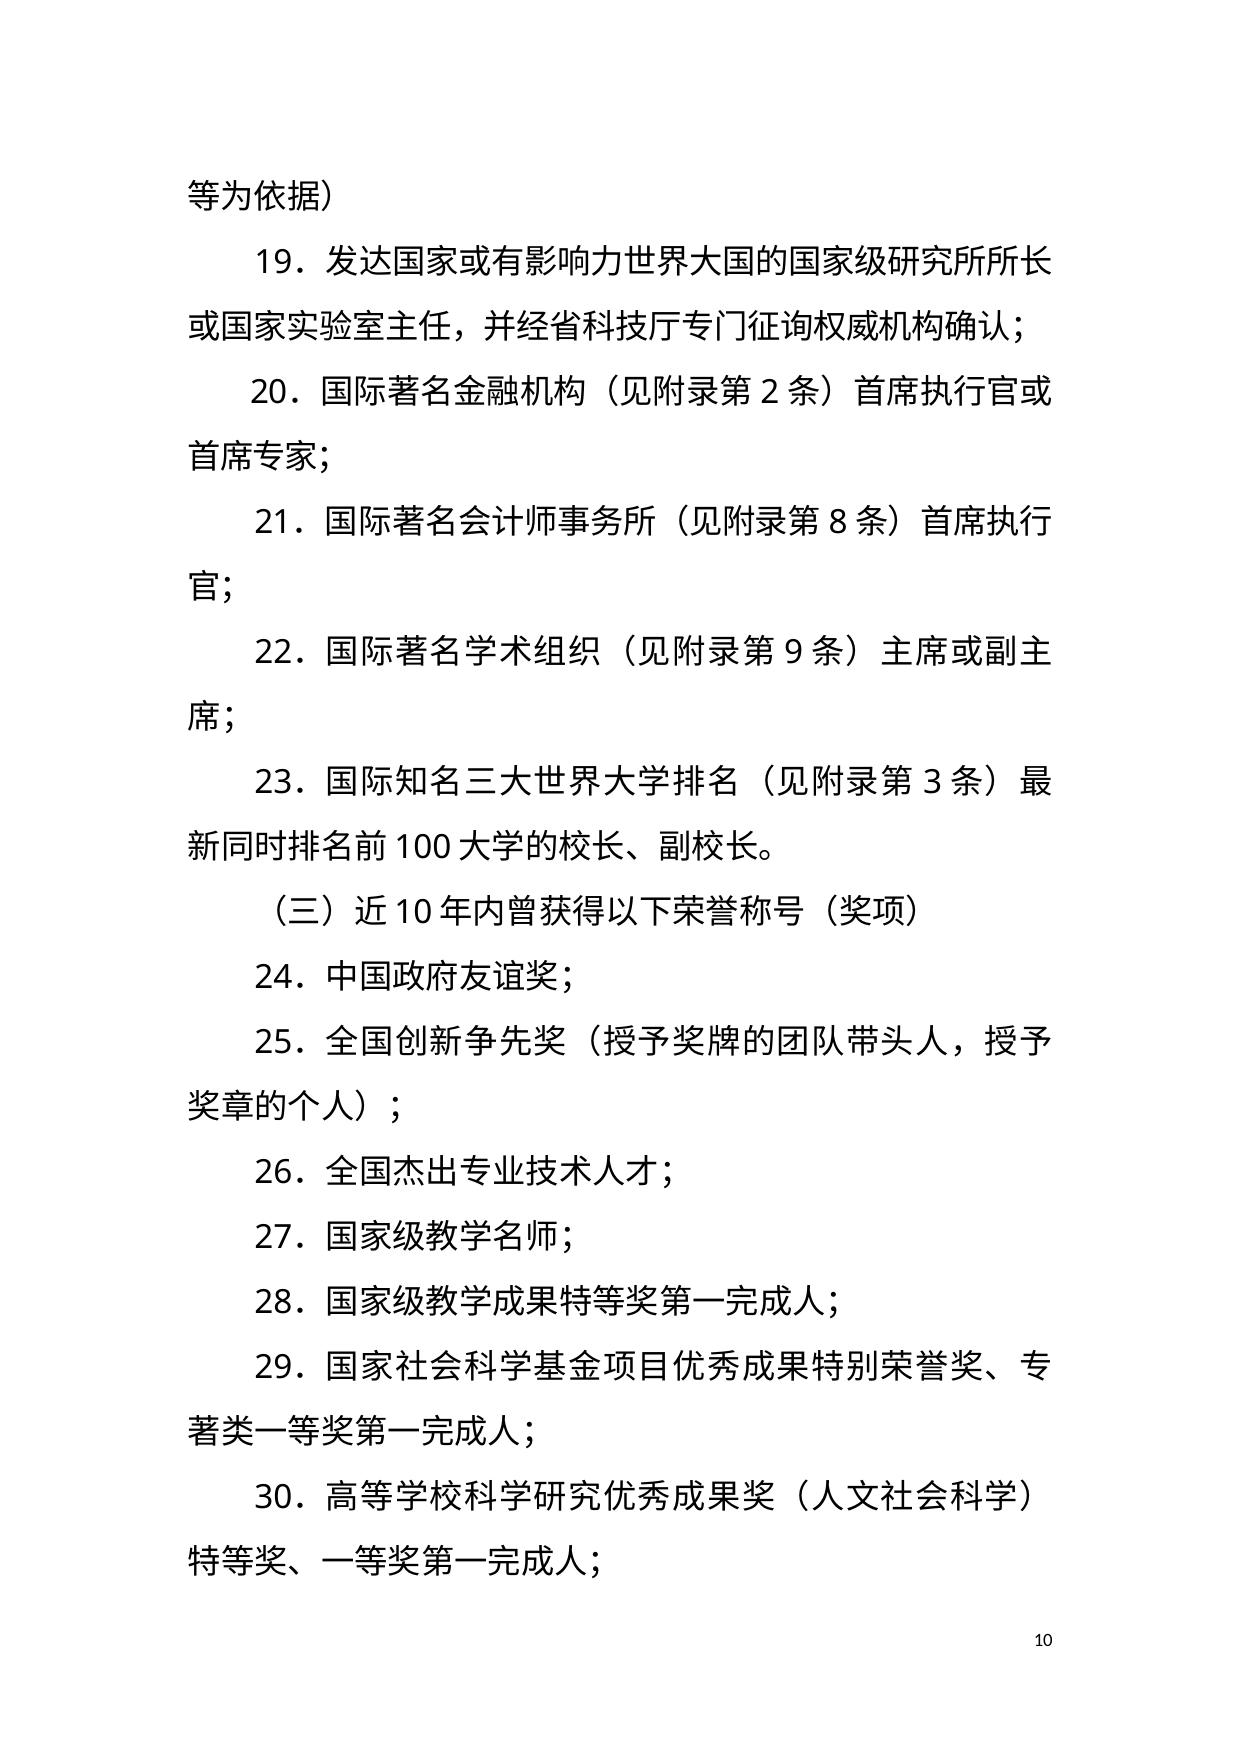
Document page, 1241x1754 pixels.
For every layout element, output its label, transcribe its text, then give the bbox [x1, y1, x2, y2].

text （三）近10年内曾获得以下荣誉称号（奖项） [187, 877, 1053, 942]
list 国际著名学术组织（见附录第9条）主席或副主席； [187, 617, 1053, 747]
list 国家级教学成果特等奖第一完成人； [187, 1267, 1053, 1332]
list 国际知名三大世界大学排名（见附录第3条）最新同时排名前100大学的校长、副校长。 [187, 747, 1053, 877]
list 国际著名金融机构（见附录第2条）首席执行官或首席专家； [187, 357, 1053, 487]
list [187, 162, 1053, 227]
list 高等学校科学研究优秀成果奖（人文社会科学）特等奖、一等奖第一完成人； [187, 1462, 1053, 1592]
list 全国杰出专业技术人才； [187, 1137, 1053, 1202]
list 国家级教学名师； [187, 1202, 1053, 1267]
list 国际著名会计师事务所（见附录第8条）首席执行官； [187, 487, 1053, 617]
list 全国创新争先奖（授予奖牌的团队带头人，授予奖章的个人）； [187, 1007, 1053, 1137]
list 中国政府友谊奖； [187, 942, 1053, 1007]
list 发达国家或有影响力世界大国的国家级研究所所长或国家实验室主任，并经省科技厅专门征询权威机构确认； [187, 227, 1053, 357]
list 国家社会科学基金项目优秀成果特别荣誉奖、专著类一等奖第一完成人； [187, 1332, 1053, 1462]
